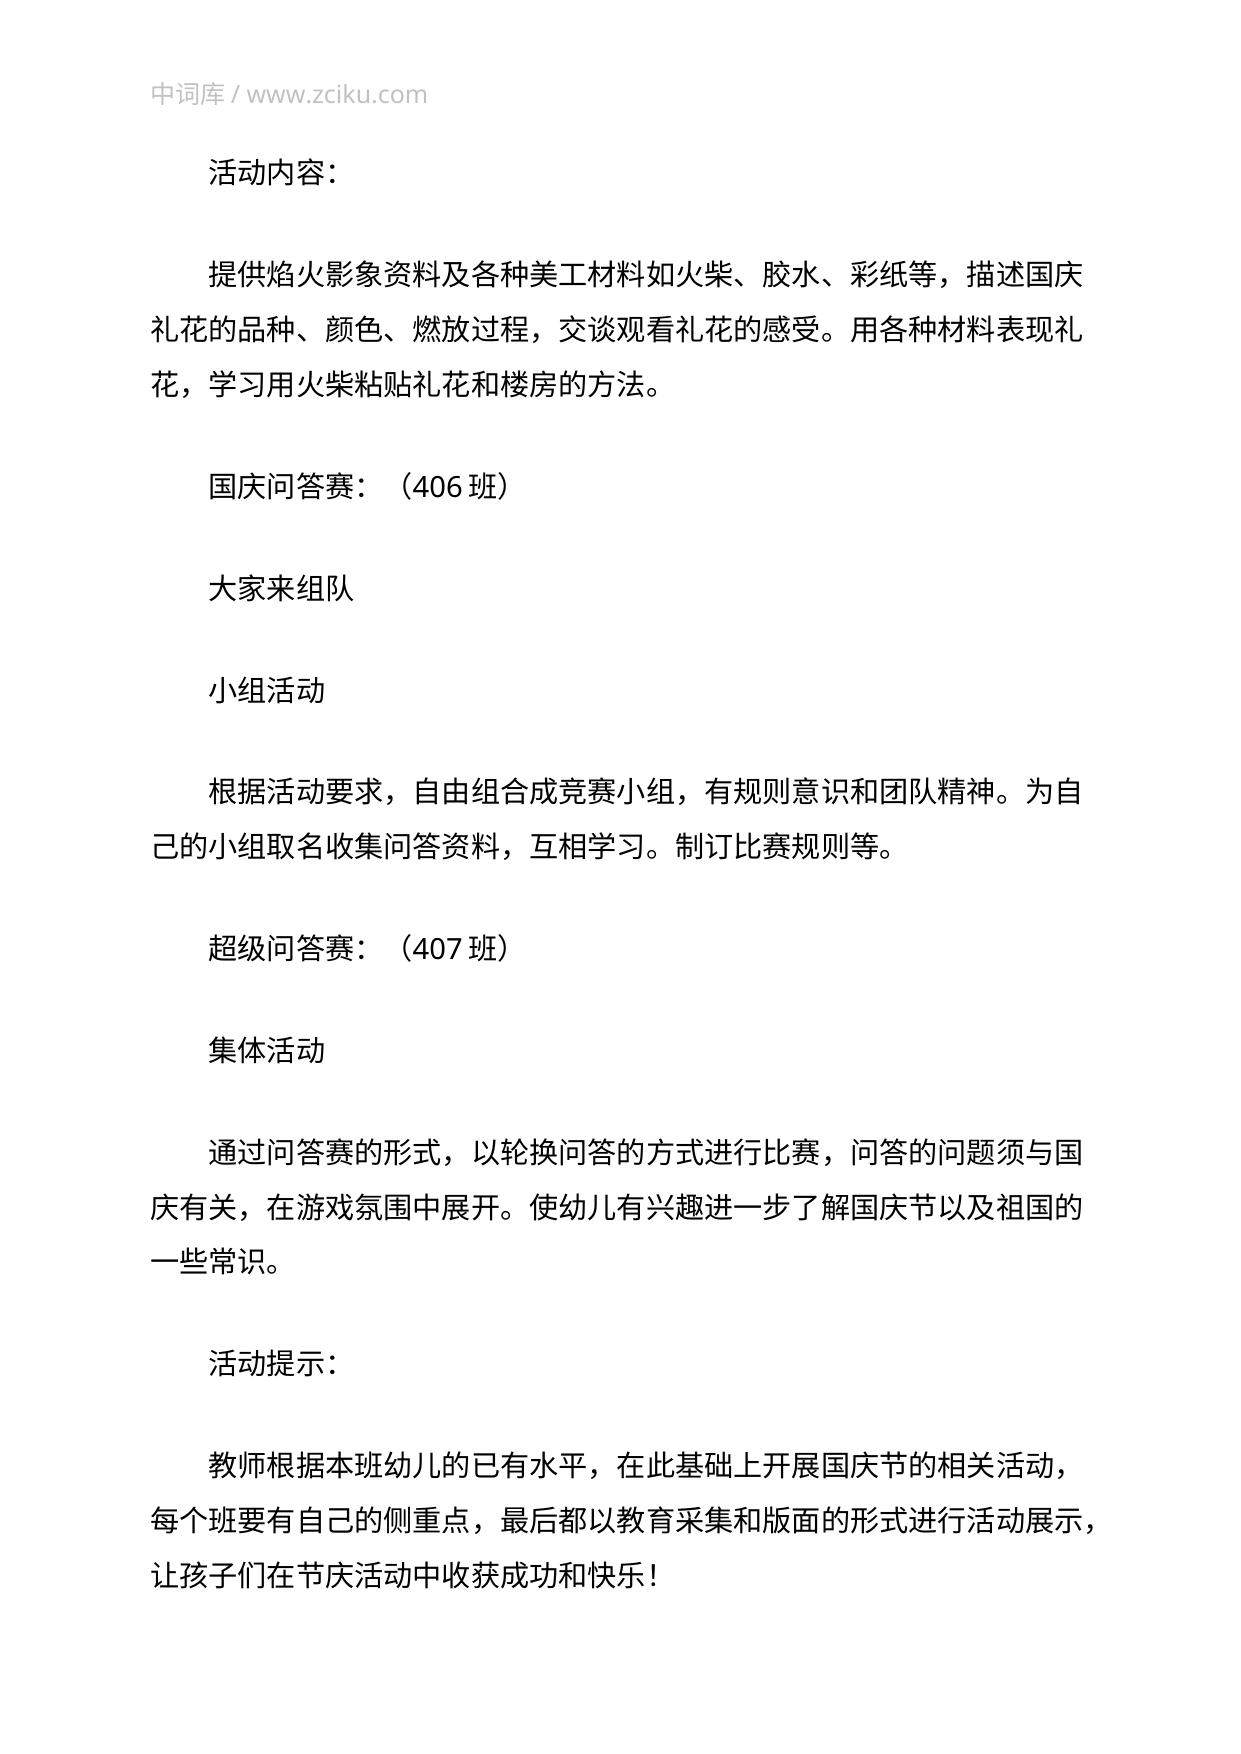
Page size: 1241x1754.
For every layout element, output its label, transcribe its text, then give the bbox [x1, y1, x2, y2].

text 集体活动 [150, 1027, 1090, 1070]
text 通过问答赛的形式，以轮换问答的方式进行比赛，问答的问题须与国庆有关，在游戏氛围中展开。使幼儿有兴趣进一步了解国庆节以及祖国的一些常识。 [150, 1129, 1090, 1281]
text 活动提示： [150, 1341, 1090, 1383]
text 教师根据本班幼儿的已有水平，在此基础上开展国庆节的相关活动，每个班要有自己的侧重点，最后都以教育采集和版面的形式进行活动展示，让孩子们在节庆活动中收获成功和快乐！ [150, 1443, 1090, 1595]
text 小组活动 [150, 667, 1090, 709]
text 活动内容： [150, 150, 1090, 192]
text 国庆问答赛：（406班） [150, 463, 1090, 506]
text 根据活动要求，自由组合成竞赛小组，有规则意识和团队精神。为自己的小组取名收集问答资料，互相学习。制订比赛规则等。 [150, 769, 1090, 866]
text 大家来组队 [150, 565, 1090, 608]
text 提供焰火影象资料及各种美工材料如火柴、胶水、彩纸等，描述国庆礼花的品种、颜色、燃放过程，交谈观看礼花的感受。用各种材料表现礼花，学习用火柴粘贴礼花和楼房的方法。 [150, 252, 1090, 404]
text 超级问答赛：（407班） [150, 926, 1090, 968]
